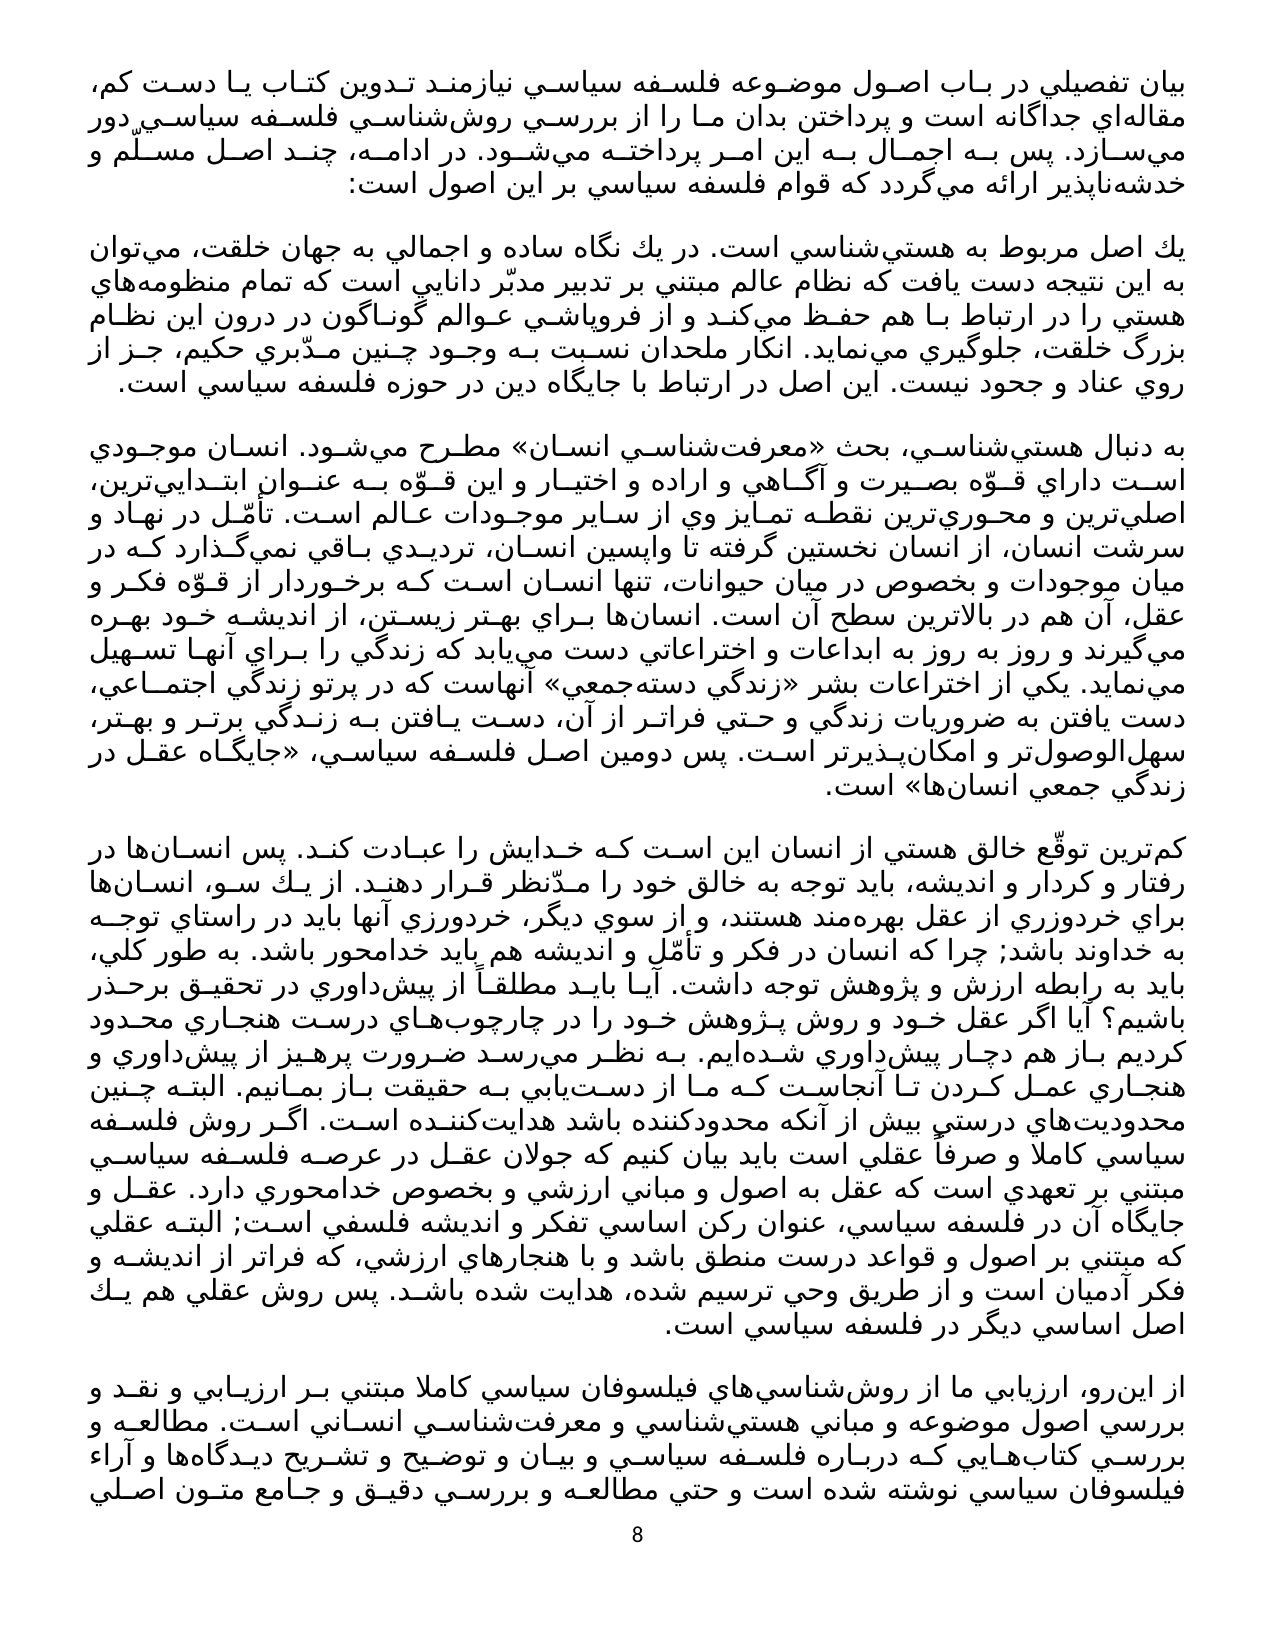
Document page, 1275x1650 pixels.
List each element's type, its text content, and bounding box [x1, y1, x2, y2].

text كم‌ترين توقّع خالق هستي از انسان اين است كه خدايش را عبادت كند. پس انسان‌ها در رفتار و كردار و انديشه، بايد توجه به خالق خود را مدّنظر قرار دهند. از يك سو، انسان‌ها براي خردوزري از عقل بهره‌مند هستند، و از سوي ديگر، خردورزي آنها بايد در راستاي توجه به خداوند باشد; چرا كه انسان در فكر و تأمّل و انديشه هم بايد خدامحور باشد. به طور كلي، بايد به رابطه ارزش و پژوهش توجه داشت. آيا بايد مطلقاً از پيش‌داوري در تحقيق برحذر باشيم؟ آيا اگر عقل خود و روش پژوهش خود را در چارچوب‌هاي درست هنجاري محدود كرديم باز هم دچار پيش‌داوري شده‌ايم. به نظر مي‌رسد ضرورت پرهيز از پيش‌داوري و هنجاري عمل كردن تا آنجاست كه ما از دست‌يابي به حقيقت باز بمانيم. البته چنين محدوديت‌هاي درستي بيش از آنكه محدودكننده باشد هدايت‌كننده است. اگر روش فلسفه سياسي كاملا و صرفاً عقلي است بايد بيان كنيم كه جولان عقل در عرصه فلسفه سياسي مبتني بر تعهدي است كه عقل به اصول و مباني ارزشي و بخصوص خدامحوري دارد. عقل و جايگاه آن در فلسفه سياسي، عنوان ركن اساسي تفكر و انديشه فلسفي است; البته عقلي كه مبتني بر اصول و قواعد درست منطق باشد و با هنجارهاي ارزشي، كه فراتر از انديشه و فكر آدميان است و از طريق وحي ترسيم شده، هدايت شده باشد. پس روش عقلي هم يك اصل اساسي ديگر در فلسفه سياسي است. [89, 832, 1186, 1341]
text يك اصل مربوط به هستي‌شناسي است. در يك نگاه ساده و اجمالي به جهان خلقت، مي‌توان به اين نتيجه دست يافت كه نظام عالم مبتني بر تدبير مدبّر دانايي است كه تمام منظومه‌هاي هستي را در ارتباط با هم حفظ مي‌كند و از فروپاشي عوالم گوناگون در درون اين نظام بزرگ خلقت، جلوگيري مي‌نمايد. انكار ملحدان نسبت به وجود چنين مدّبري حكيم، جز از روي عناد و جحود نيست. اين اصل در ارتباط با جايگاه دين در حوزه فلسفه سياسي است. [89, 230, 1186, 400]
text به دنبال هستي‌شناسي، بحث «معرفت‌شناسي انسان» مطرح مي‌شود. انسان موجودي است داراي قوّه بصيرت و آگاهي و اراده و اختيار و اين قوّه به عنوان ابتدايي‌ترين، اصلي‌ترين و محوري‌ترين نقطه تمايز وي از ساير موجودات عالم است. تأمّل در نهاد و سرشت انسان، از انسان نخستين گرفته تا واپسين انسان، ترديدي باقي نمي‌گذارد كه در ميان موجودات و بخصوص در ميان حيوانات، تنها انسان است كه برخوردار از قوّه فكر و عقل، آن هم در بالاترين سطح آن است. انسان‌ها براي بهتر زيستن، از انديشه خود بهره مي‌گيرند و روز به روز به ابداعات و اختراعاتي دست مي‌يابد كه زندگي را براي آنها تسهيل مي‌نمايد. يكي از اختراعات بشر «زندگي دسته‌جمعي» آنهاست كه در پرتو زندگي اجتماعي، دست يافتن به ضروريات زندگي و حتي فراتر از آن، دست يافتن به زندگي برتر و بهتر، سهل‌الوصول‌تر و امكان‌پذيرتر است. پس دومين اصل فلسفه سياسي، «جايگاه عقل در زندگي جمعي انسان‌ها» است. [89, 429, 1186, 802]
text بيان تفصيلي در باب اصول موضوعه فلسفه سياسي نيازمند تدوين كتاب يا دست كم، مقاله‌اي جداگانه است و پرداختن بدان ما را از بررسي روش‌شناسي فلسفه سياسي دور مي‌سازد. پس به اجمال به اين امر پرداخته مي‌شود. در ادامه، چند اصل مسلّم و خدشه‌ناپذير ارائه مي‌گردد كه قوام فلسفه سياسي بر اين اصول است: [89, 65, 1186, 201]
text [89, 1370, 1186, 1506]
